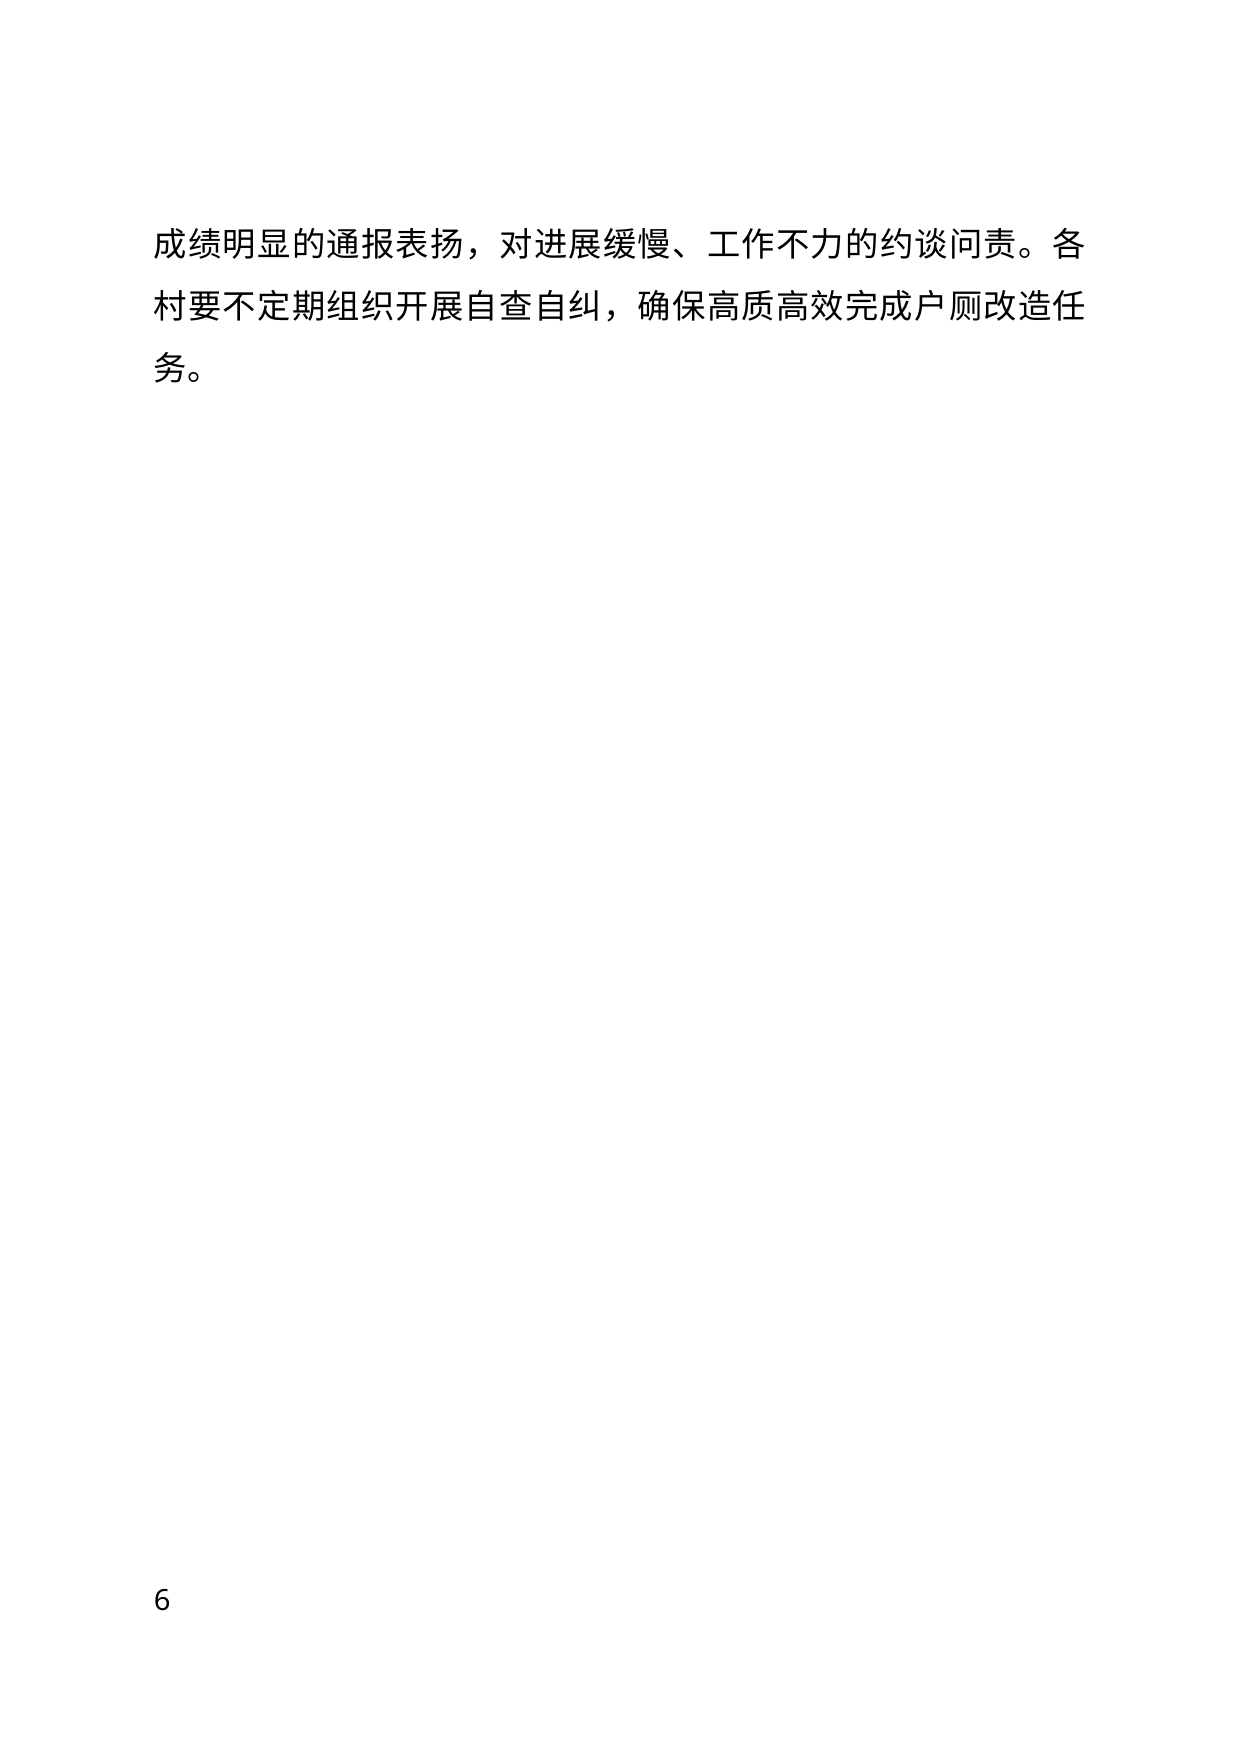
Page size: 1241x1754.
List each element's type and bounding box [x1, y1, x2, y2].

text [153, 207, 1087, 392]
